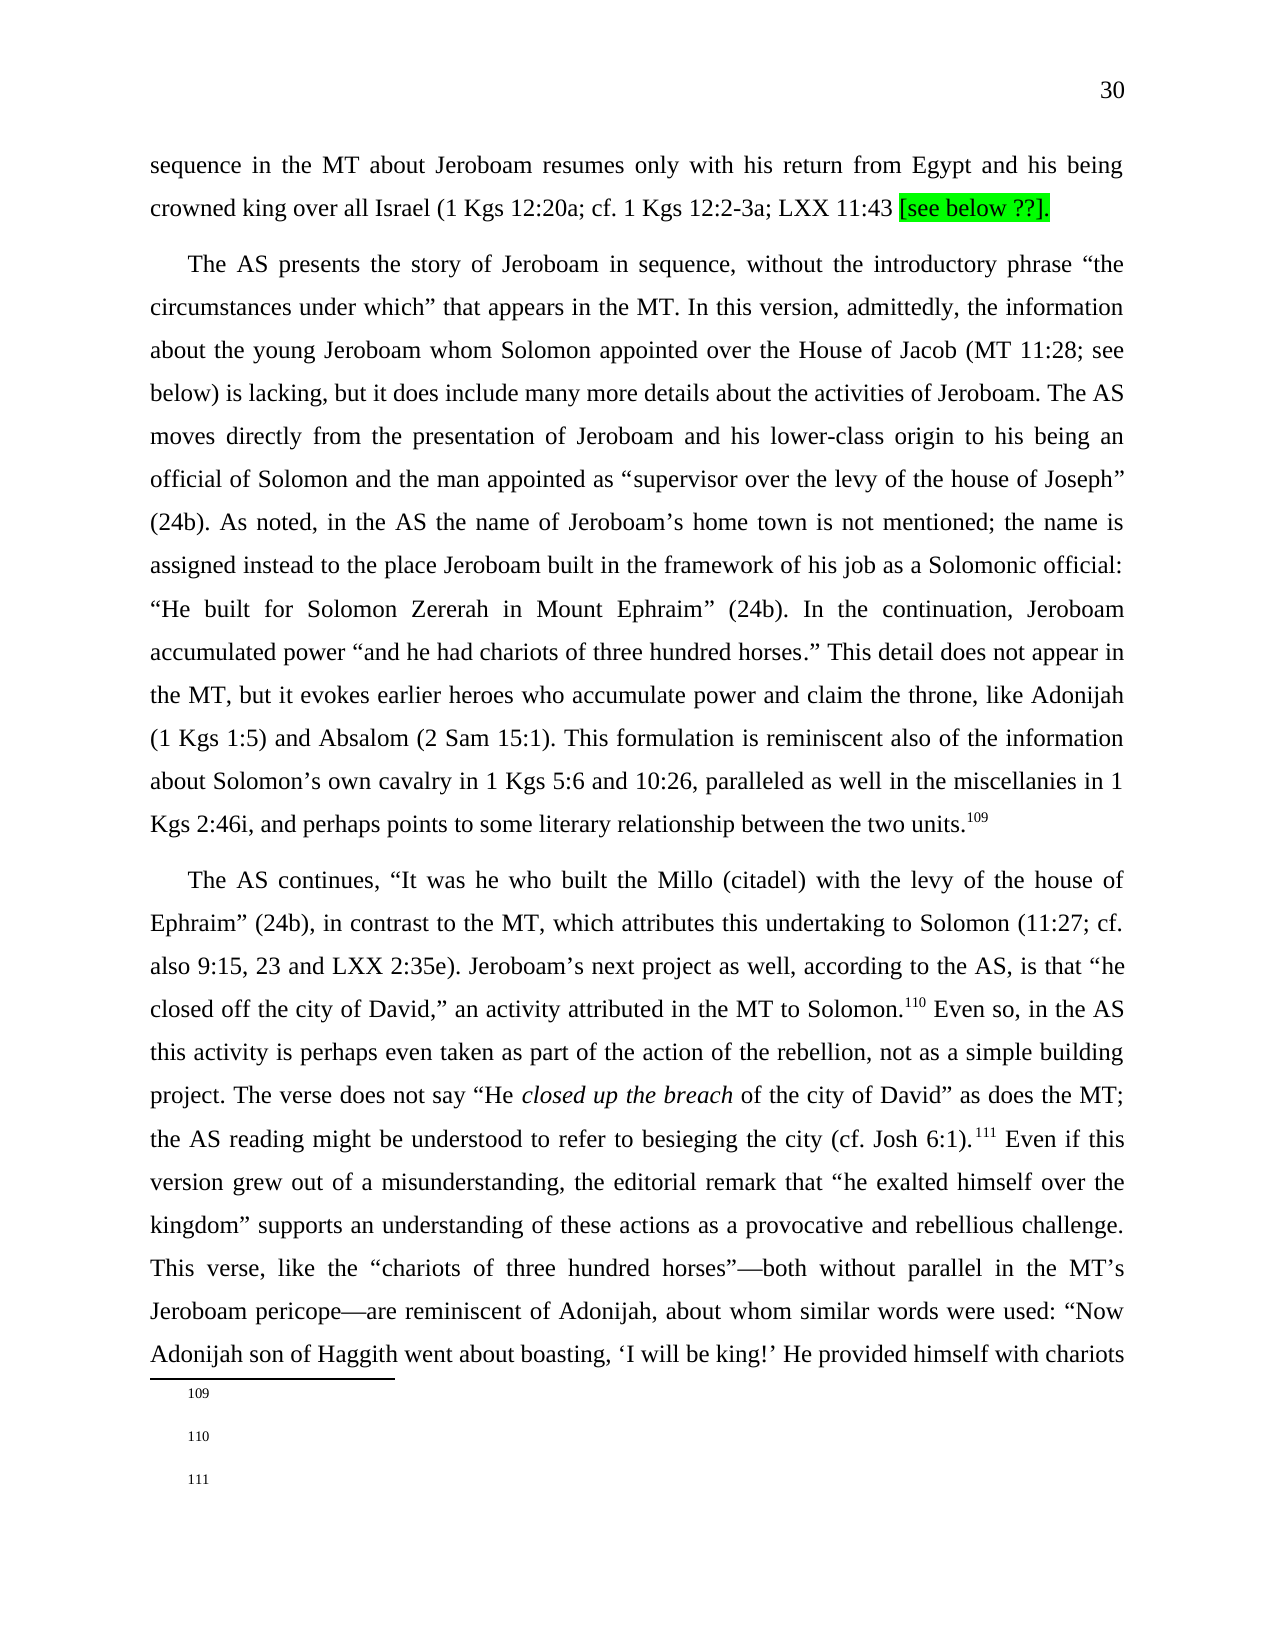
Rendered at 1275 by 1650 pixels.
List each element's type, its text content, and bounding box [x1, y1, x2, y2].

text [150, 865, 1125, 1368]
text The AS presents the story of Jeroboam in sequence, without the introductory phrase “the circumstances under which” that appears in the MT. In this version, admittedly, the information about the young Jeroboam whom Solomon appointed over the House of Jacob (MT 11:28; see below) is lacking, but it does include many more details about the activities of Jeroboam. The AS moves directly from the presentation of Jeroboam and his lower-class origin to his being an official of Solomon and the man appointed as “supervisor over the levy of the house of Joseph” (24b). As noted, in the AS the name of Jeroboam’s home town is not mentioned; the name is assigned instead to the place Jeroboam built in the framework of his job as a Solomonic official: “He built for Solomon Zererah in Mount Ephraim” (24b). In the continuation, Jeroboam accumulated power “and he had chariots of three hundred horses.” This detail does not appear in the MT, but it evokes earlier heroes who accumulate power and claim the throne, like Adonijah (1 Kgs 1:5) and Absalom (2 Sam 15:1). This formulation is reminiscent also of the information about Solomon’s own cavalry in 1 Kgs 5:6 and 10:26, paralleled as well in the miscellanies in 1 Kgs 2:46i, and perhaps points to some literary relationship between the two units. [150, 249, 1125, 838]
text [150, 150, 1125, 222]
